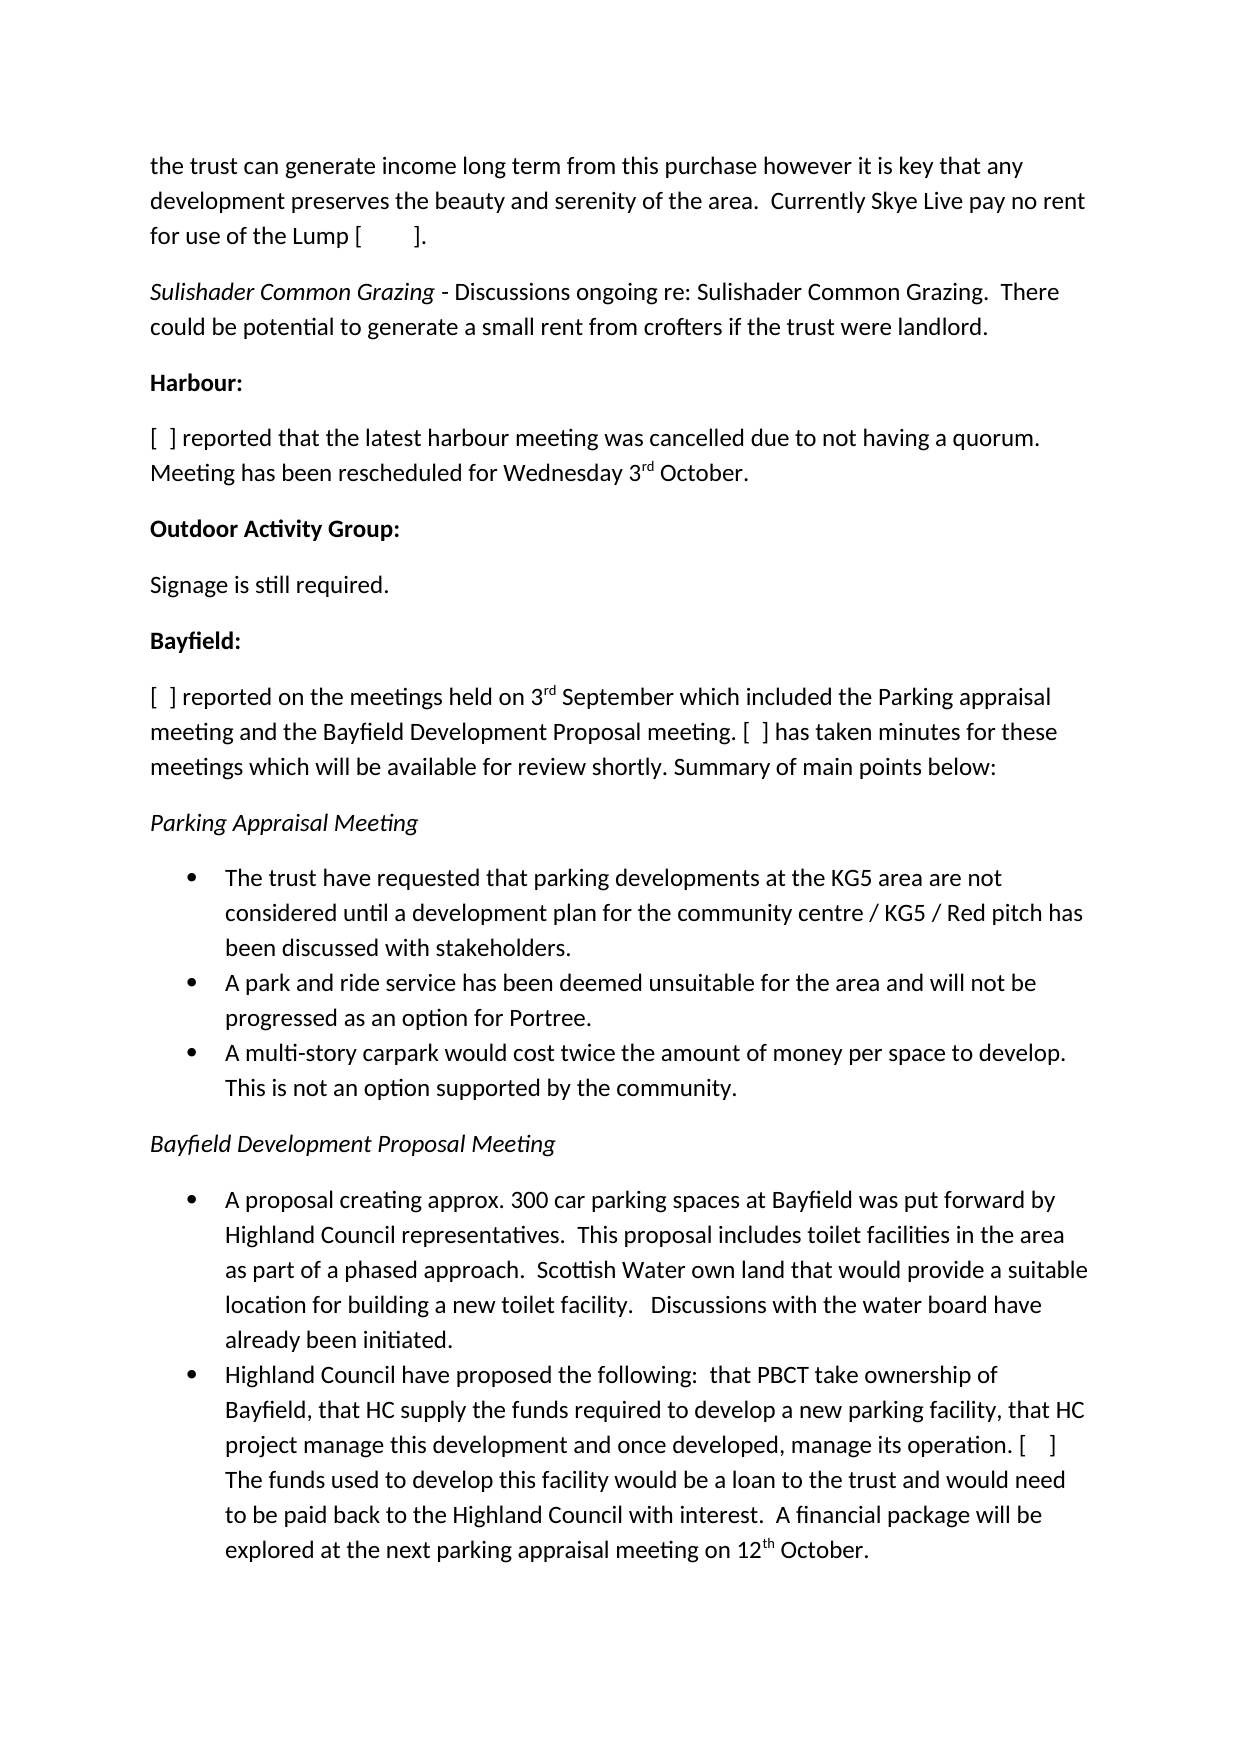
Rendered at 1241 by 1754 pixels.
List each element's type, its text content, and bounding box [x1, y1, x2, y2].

list A proposal creating approx. 300 car parking spaces at Bayfield was put forward by Highland Council representatives. This proposal includes toilet facilities in the area as part of a phased approach. Scottish Water own land that would provide a suitable location for building a new toilet facility. Discussions with the water board have already been initiated. [187, 1184, 1090, 1355]
list A multi-story carpark would cost twice the amount of money per space to develop. This is not an option supported by the community. [187, 1037, 1090, 1103]
list The trust have requested that parking developments at the KG5 area are not considered until a development plan for the community centre / KG5 / Red pitch has been discussed with stakeholders. [187, 862, 1090, 963]
text Bayfield: [150, 625, 1090, 656]
text Outdoor Activity Group: [150, 513, 1090, 544]
text [ ] reported that the latest harbour meeting was cancelled due to not having a quorum. Meeting has been rescheduled for Wednesday 3rd October. [150, 422, 1090, 488]
text Parking Appraisal Meeting [150, 807, 1090, 837]
text Sulishader Common Grazing - Discussions ongoing re: Sulishader Common Grazing. There could be potential to generate a small rent from crofters if the trust were landlord. [150, 276, 1090, 341]
text Harbour: [150, 367, 1090, 397]
list Highland Council have proposed the following: that PBCT take ownership of Bayfield, that HC supply the funds required to develop a new parking facility, that HC project manage this development and once developed, manage its operation. [ ] The funds used to develop this facility would be a loan to the trust and would need to be paid back to the Highland Council with interest. A financial package will be explored at the next parking appraisal meeting on 12th October. [187, 1359, 1090, 1565]
text [ ] reported on the meetings held on 3rd September which included the Parking appraisal meeting and the Bayfield Development Proposal meeting. [ ] has taken minutes for these meetings which will be available for review shortly. Summary of main points below: [150, 681, 1090, 781]
list A park and ride service has been deemed unsuitable for the area and will not be progressed as an option for Portree. [187, 967, 1090, 1033]
text Bayfield Development Proposal Meeting [150, 1128, 1090, 1159]
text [150, 150, 1090, 251]
text Signage is still required. [150, 569, 1090, 600]
